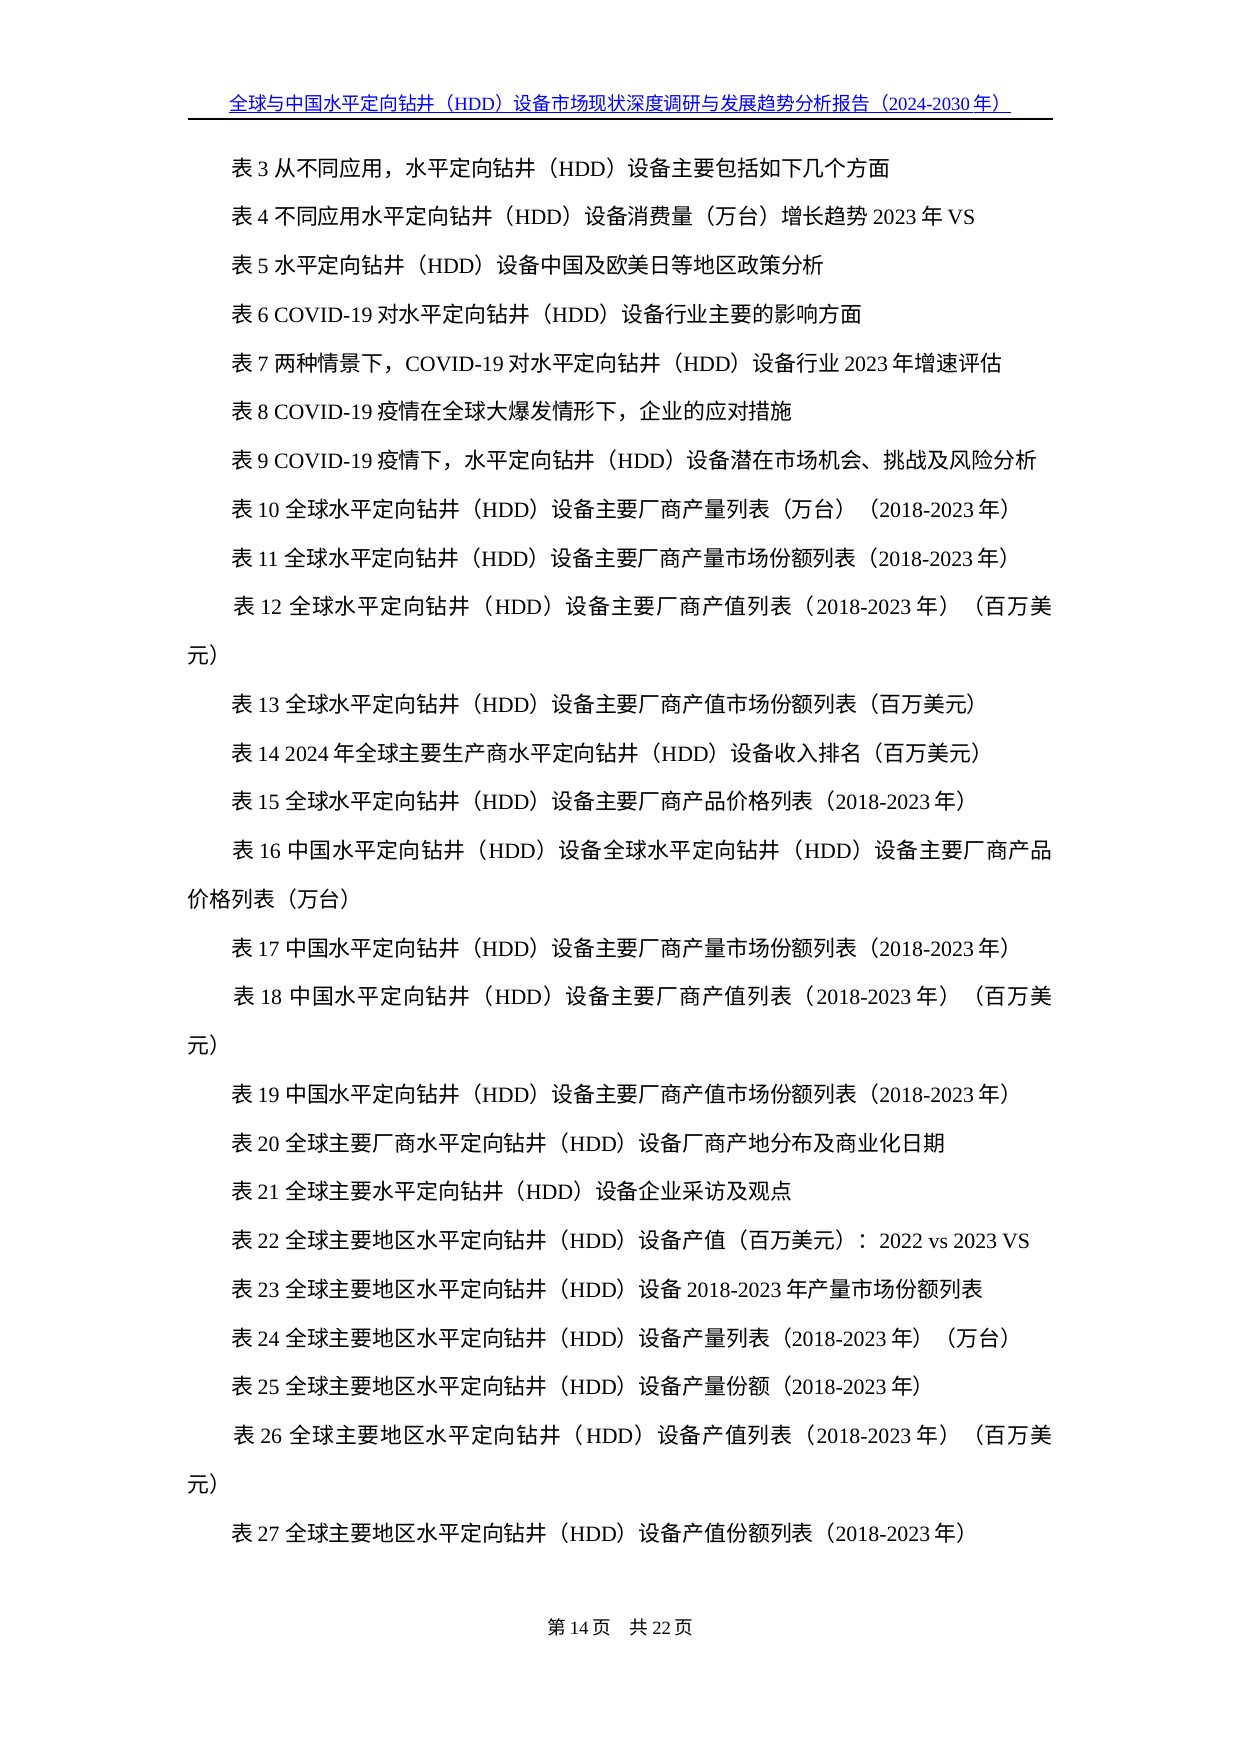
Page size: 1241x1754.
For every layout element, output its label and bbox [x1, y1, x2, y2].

text [187, 150, 1053, 1548]
